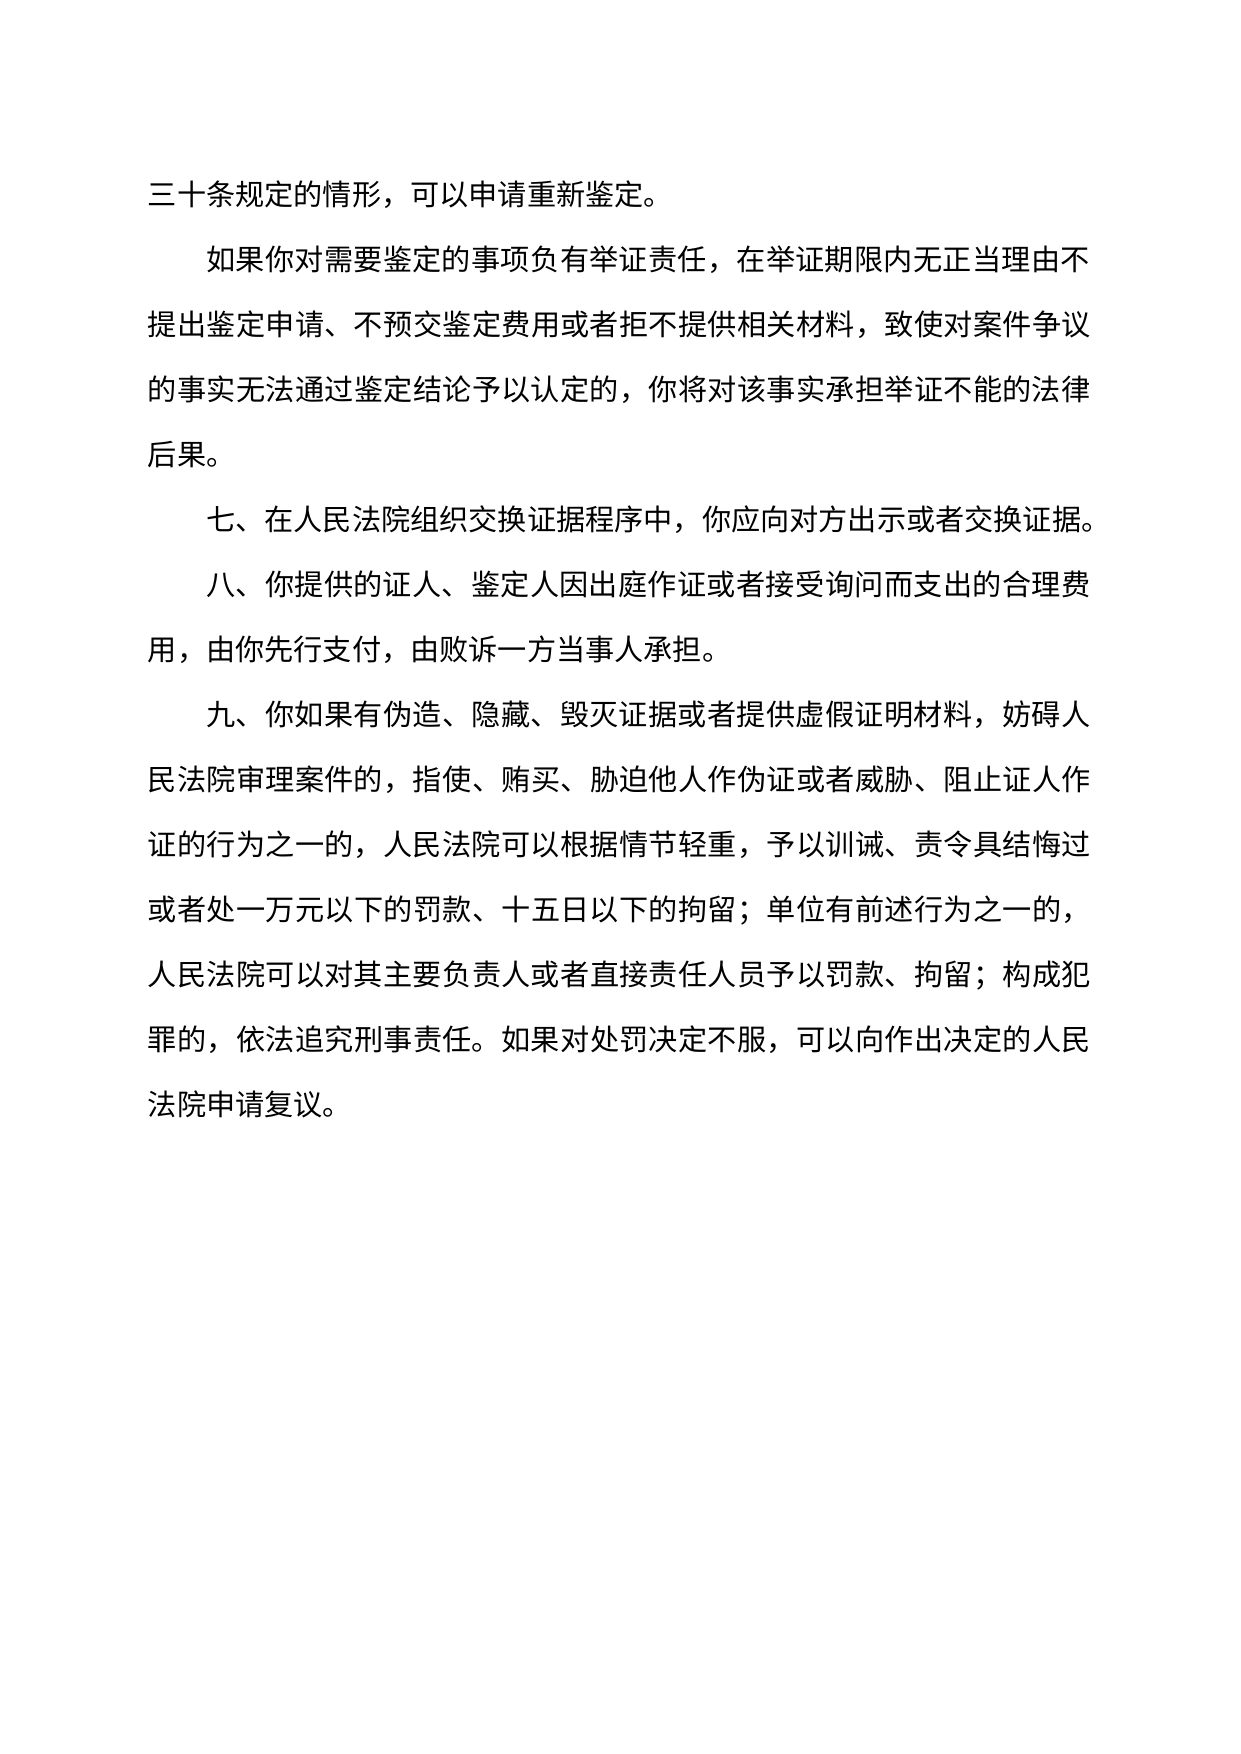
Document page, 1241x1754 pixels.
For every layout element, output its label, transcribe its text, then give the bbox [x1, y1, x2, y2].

text 九、你如果有伪造、隐藏、毁灭证据或者提供虚假证明材料，妨碍人民法院审理案件的，指使、贿买、胁迫他人作伪证或者威胁、阻止证人作证的行为之一的，人民法院可以根据情节轻重，予以训诫、责令具结悔过或者处一万元以下的罚款、十五日以下的拘留；单位有前述行为之一的，人民法院可以对其主要负责人或者直接责任人员予以罚款、拘留；构成犯罪的，依法追究刑事责任。如果对处罚决定不服，可以向作出决定的人民法院申请复议。 [148, 681, 1092, 1136]
text 八、你提供的证人、鉴定人因出庭作证或者接受询问而支出的合理费用，由你先行支付，由败诉一方当事人承担。 [148, 551, 1092, 681]
text 七、在人民法院组织交换证据程序中，你应向对方出示或者交换证据。 [148, 486, 1092, 551]
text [148, 161, 1092, 226]
text 如果你对需要鉴定的事项负有举证责任，在举证期限内无正当理由不提出鉴定申请、不预交鉴定费用或者拒不提供相关材料，致使对案件争议的事实无法通过鉴定结论予以认定的，你将对该事实承担举证不能的法律后果。 [148, 226, 1092, 486]
